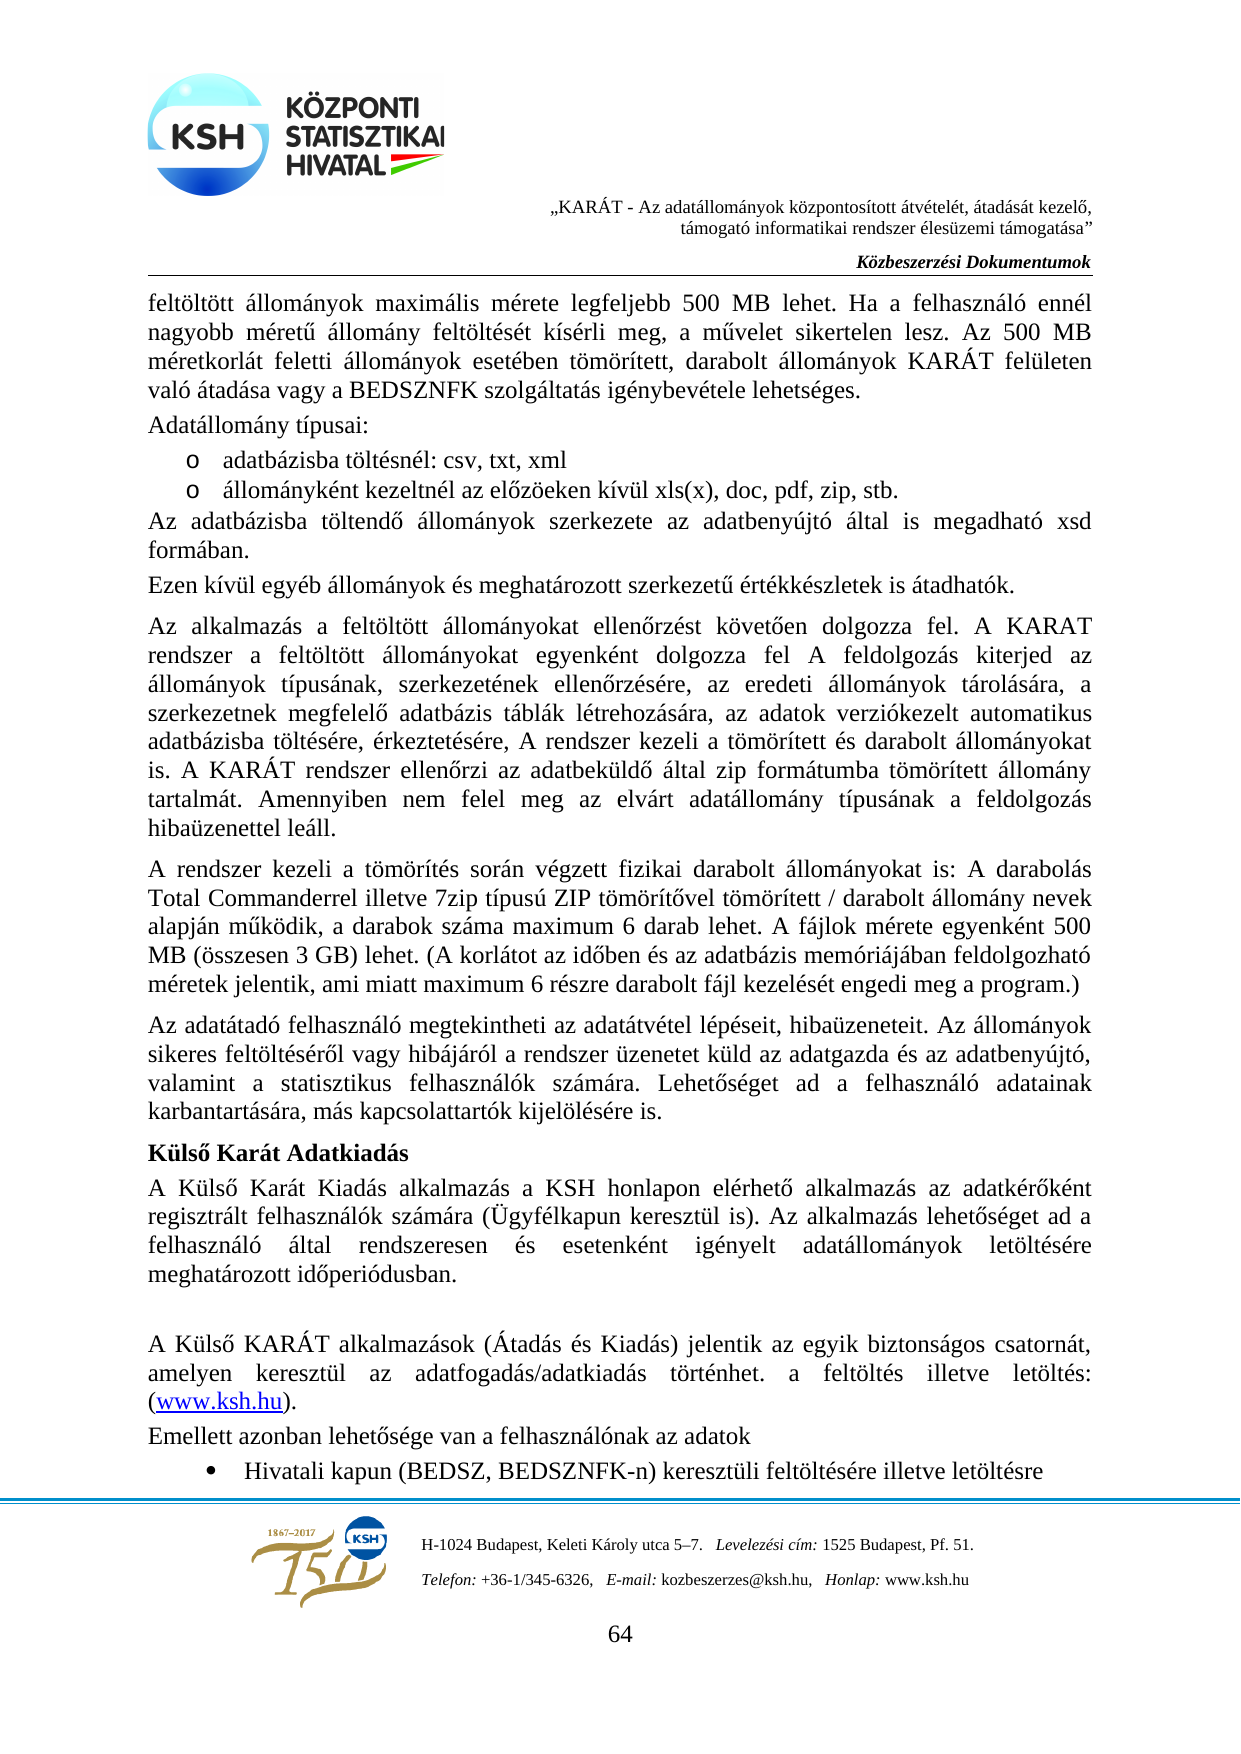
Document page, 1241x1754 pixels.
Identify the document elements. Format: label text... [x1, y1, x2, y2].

text Emellett azonban lehetősége van a felhasználónak az adatok [148, 1421, 1093, 1450]
picture [251, 1516, 387, 1608]
text Ezen kívül egyéb állományok és meghatározott szerkezetű értékkészletek is átadhatók. [148, 570, 1093, 599]
text A rendszer kezeli a tömörítés során végzett fizikai darabolt állományokat is: A darabolás Total Commanderrel illetve 7zip típusú ZIP tömörítővel tömörített / darabolt állomány nevek alapján működik, a darabok száma maximum 6 darab lehet. A fájlok mérete egyenként 500 MB (összesen 3 GB) lehet. (A korlátot az időben és az adatbázis memóriájában feldolgozható méretek jelentik, ami miatt maximum 6 részre darabolt fájl kezelését engedi meg a program.) [148, 854, 1093, 998]
picture [147, 73, 445, 196]
text Adatállomány típusai: [148, 410, 1093, 438]
text A Külső Karát Kiadás alkalmazás a KSH honlapon elérhető alkalmazás az adatkérőként regisztrált felhasználók számára (Ügyfélkapun keresztül is). Az alkalmazás lehetőséget ad a felhasználó által rendszeresen és esetenként igényelt adatállományok letöltésére meghatározott időperiódusban. [148, 1173, 1093, 1288]
list állományként kezeltnél az előzöeken kívül xls(x), doc, pdf, zip, stb. [185, 476, 1093, 506]
text Az adatbázisba töltendő állományok szerkezete az adatbenyújtó által is megadható xsd formában. [148, 506, 1093, 564]
text A Külső KARÁT alkalmazások (Átadás és Kiadás) jelentik az egyik biztonságos csatornát, amelyen keresztül az adatfogadás/adatkiadás történhet. a feltöltés illetve letöltés: (www.ksh.hu). [148, 1329, 1093, 1415]
list adatbázisba töltésnél: csv, txt, xml [185, 445, 1093, 476]
text Külső Karát Adatkiadás [148, 1138, 1093, 1166]
list Hivatali kapun (BEDSZ, BEDSZNFK-n) keresztüli feltöltésére illetve letöltésre [207, 1456, 1093, 1485]
text Az alkalmazás a feltöltött állományokat ellenőrzést követően dolgozza fel. A KARAT rendszer a feltöltött állományokat egyenként dolgozza fel A feldolgozás kiterjed az állományok típusának, szerkezetének ellenőrzésére, az eredeti állományok tárolására, a szerkezetnek megfelelő adatbázis táblák létrehozására, az adatok verziókezelt automatikus adatbázisba töltésére, érkeztetésére, A rendszer kezeli a tömörített és darabolt állományokat is. A KARÁT rendszer ellenőrzi az adatbeküldő által zip formátumba tömörített állomány tartalmát. Amennyiben nem felel meg az elvárt adatállomány típusának a feldolgozás hibaüzenettel leáll. [148, 611, 1093, 841]
text Az adatátadó felhasználó megtekintheti az adatátvétel lépéseit, hibaüzeneteit. Az állományok sikeres feltöltéséről vagy hibájáról a rendszer üzenetet küld az adatgazda és az adatbenyújtó, valamint a statisztikus felhasználók számára. Lehetőséget ad a felhasználó adatainak karbantartására, más kapcsolattartók kijelölésére is. [148, 1010, 1093, 1125]
